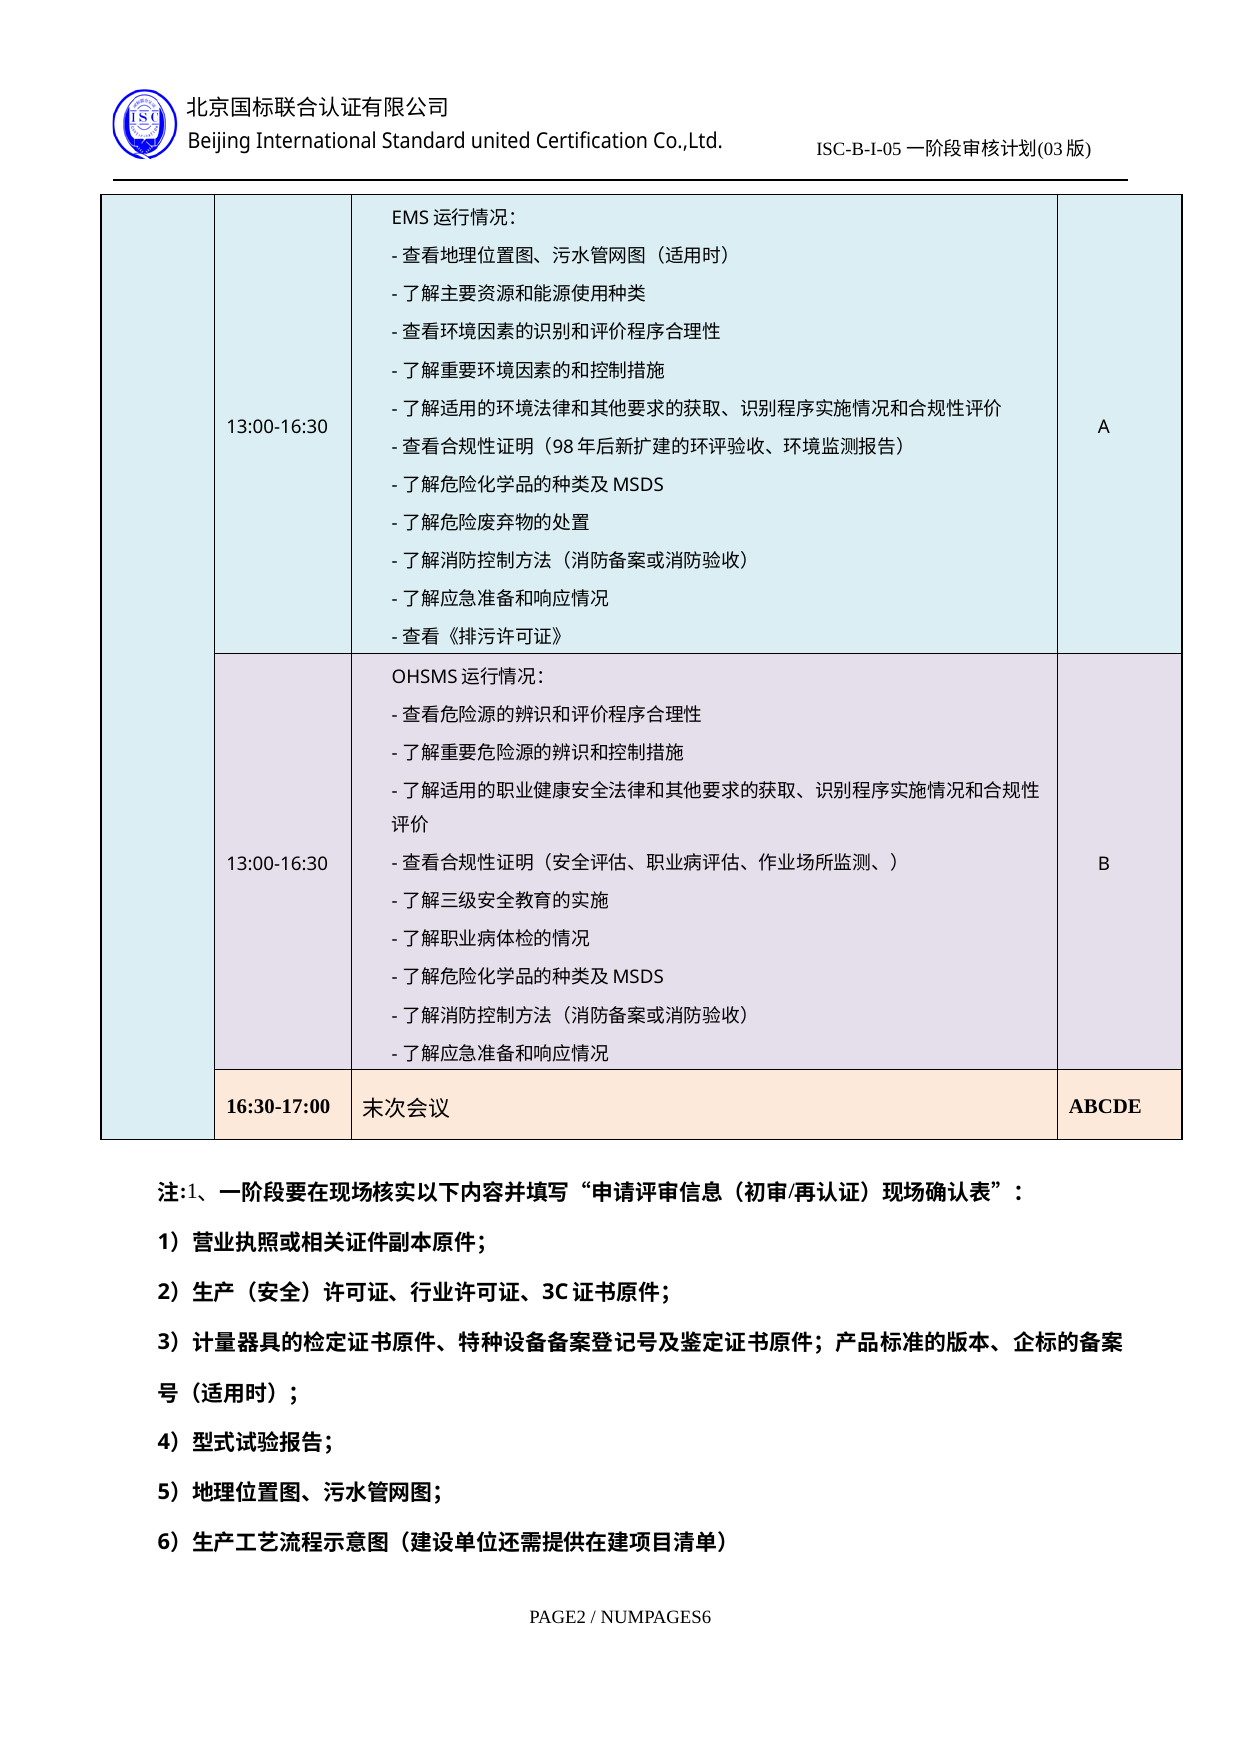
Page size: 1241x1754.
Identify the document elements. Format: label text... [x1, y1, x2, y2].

text 1）营业执照或相关证件副本原件； [157, 1224, 1128, 1258]
table_cell EMS运行情况： - 查看地理位置图、污水管网图（适用时） - 了解主要资源和能源使用种类 - 查看环境因素的识别和评价程序合理性 - 了解重要环境因素的和控制措施 - 了解适用的环境法律和其他要求的获取、识别程序实施情况和合规性评价 - 查看合规性证明（98年后新扩建的环评验收、环境监测报告） - 了解危险化学品的种类及MSDS - 了解危险废弃物的处置 - 了解消防控制方法（消防备案或消防验收） - 了解应急准备和响应情况 - 查看《排污许可证》 [352, 195, 1057, 653]
table_cell 13:00-16:30 [215, 195, 351, 653]
table_cell B [1058, 654, 1181, 1069]
table_cell 13:00-16:30 [215, 654, 351, 1069]
text 4）型式试验报告； [157, 1424, 1128, 1458]
table_cell A [1058, 195, 1181, 653]
picture [112, 89, 180, 158]
table_cell 末次会议 [352, 1070, 1057, 1139]
text 5）地理位置图、污水管网图； [157, 1474, 1128, 1508]
table_cell ABCDE [1058, 1070, 1181, 1139]
text 6）生产工艺流程示意图（建设单位还需提供在建项目清单） [157, 1524, 1128, 1558]
text 3）计量器具的检定证书原件、特种设备备案登记号及鉴定证书原件；产品标准的版本、企标的备案号（适用时）； [157, 1323, 1128, 1408]
text 2）生产（安全）许可证、行业许可证、3C证书原件； [157, 1274, 1128, 1308]
table_cell OHSMS运行情况： - 查看危险源的辨识和评价程序合理性 - 了解重要危险源的辨识和控制措施 - 了解适用的职业健康安全法律和其他要求的获取、识别程序实施情况和合规性评价 - 查看合规性证明（安全评估、职业病评估、作业场所监测、） - 了解三级安全教育的实施 - 了解职业病体检的情况 - 了解危险化学品的种类及MSDS - 了解消防控制方法（消防备案或消防验收） - 了解应急准备和响应情况 [352, 654, 1057, 1069]
table_cell 16:30-17:00 [215, 1070, 351, 1139]
text 注:1、一阶段要在现场核实以下内容并填写“申请评审信息（初审/再认证）现场确认表”： [157, 1174, 1128, 1208]
